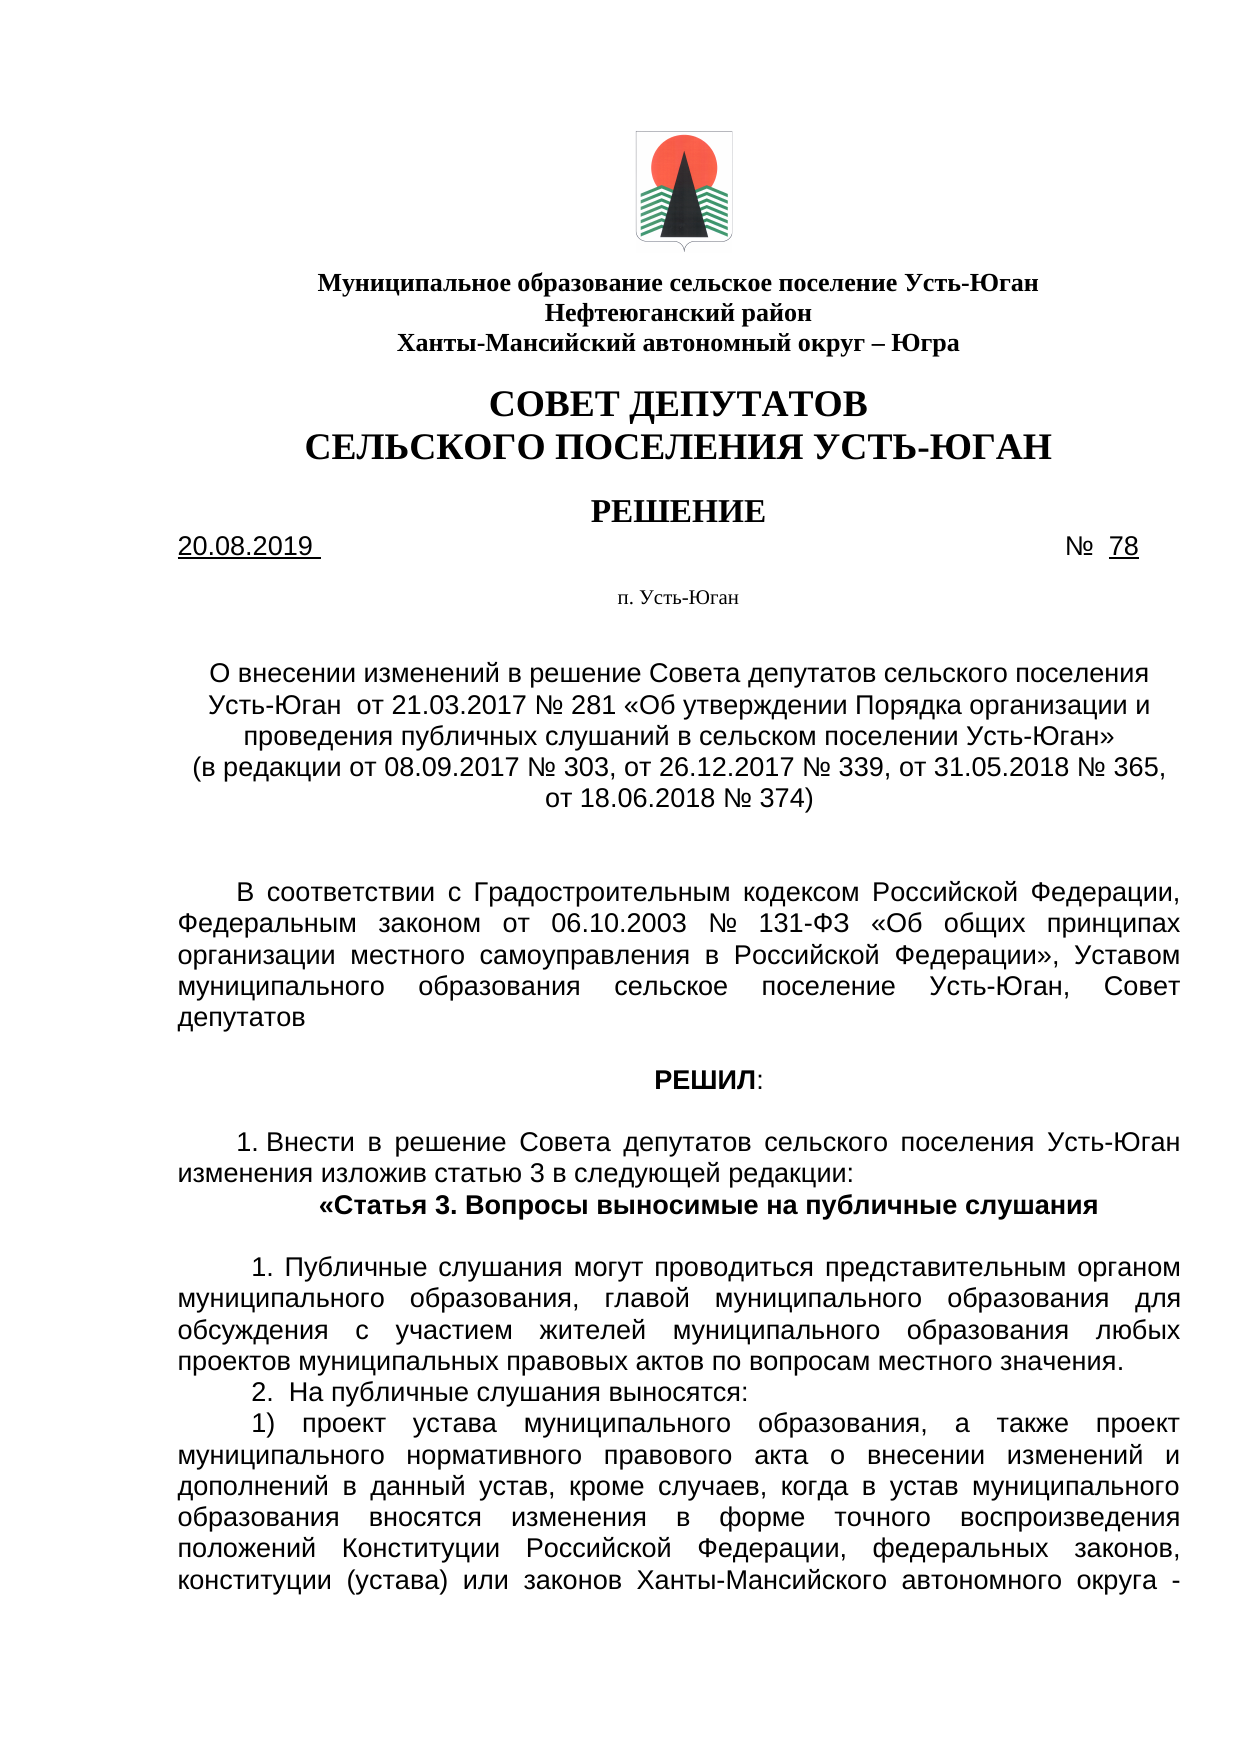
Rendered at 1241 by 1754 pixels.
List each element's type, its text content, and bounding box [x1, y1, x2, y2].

text РЕШИЛ: [177, 1064, 1181, 1095]
text 2. На публичные слушания выносятся: [177, 1376, 1181, 1407]
text Ханты-Мансийский автономный округ – Югра [177, 327, 1179, 357]
text РЕШЕНИЕ [177, 492, 1179, 530]
text «Статья 3. Вопросы выносимые на публичные слушания [236, 1189, 1181, 1220]
text 20.08.2019 № 78 [177, 530, 1179, 561]
text 1. Публичные слушания могут проводиться представительным органом муниципального образования, главой муниципального образования для обсуждения с участием жителей муниципального образования любых проектов муниципальных правовых актов по вопросам местного значения. [177, 1251, 1181, 1376]
text (в редакции от 08.09.2017 № 303, от 26.12.2017 № 339, от 31.05.2018 № 365, от 18.06.2018 № 374) [177, 751, 1181, 814]
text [177, 1407, 1181, 1595]
text СЕЛЬСКОГО ПОСЕЛЕНИЯ УСТЬ-ЮГАН [177, 424, 1179, 467]
text СОВЕТ ДЕПУТАТОВ [177, 381, 1179, 424]
text О внесении изменений в решение Совета депутатов сельского поселения Усть-Юган от 21.03.2017 № 281 «Об утверждении Порядка организации и проведения публичных слушаний в сельском поселении Усть-Юган» [177, 657, 1181, 751]
text п. Усть-Юган [177, 585, 1179, 609]
picture [635, 130, 733, 253]
list Внести в решение Совета депутатов сельского поселения Усть-Юган изменения изложив статью 3 в следующей редакции: [177, 1126, 1181, 1189]
text В соответствии с Градостроительным кодексом Российской Федерации, Федеральным законом от 06.10.2003 № 131-ФЗ «Об общих принципах организации местного самоуправления в Российской Федерации», Уставом муниципального образования сельское поселение Усть-Юган, Совет депутатов [177, 876, 1181, 1032]
text Муниципальное образование сельское поселение Усть-Юган [177, 267, 1179, 297]
text Нефтеюганский район [177, 297, 1179, 327]
